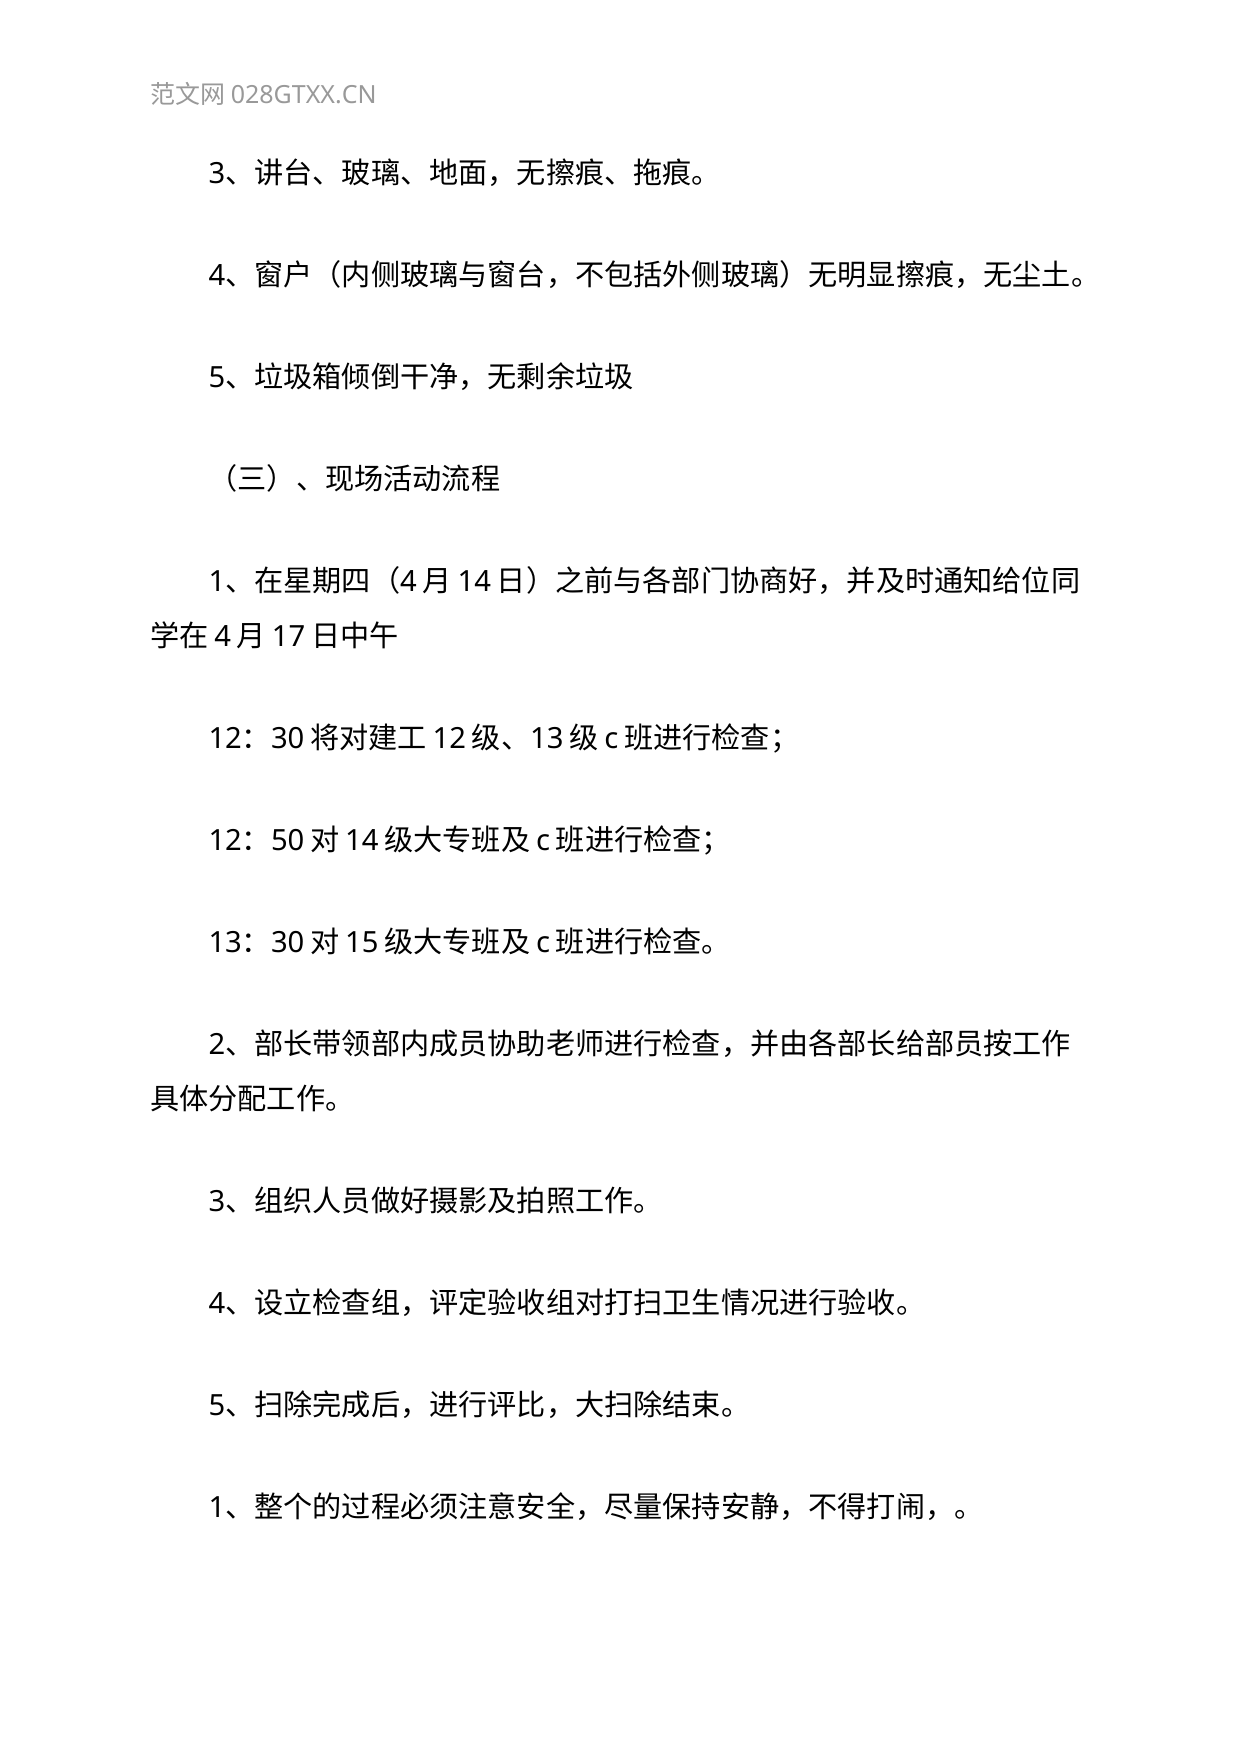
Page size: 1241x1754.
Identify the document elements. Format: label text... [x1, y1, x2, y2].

text 12：30将对建工12级、13级c班进行检查； [150, 715, 1090, 757]
text 5、垃圾箱倾倒干净，无剩余垃圾 [150, 354, 1090, 396]
text 5、扫除完成后，进行评比，大扫除结束。 [150, 1381, 1090, 1424]
text 13：30对15级大专班及c班进行检查。 [150, 919, 1090, 961]
text 12：50对14级大专班及c班进行检查； [150, 817, 1090, 859]
text 3、组织人员做好摄影及拍照工作。 [150, 1177, 1090, 1220]
text 3、讲台、玻璃、地面，无擦痕、拖痕。 [150, 150, 1090, 192]
text 1、在星期四（4月14日）之前与各部门协商好，并及时通知给位同学在4月17日中午 [150, 558, 1090, 655]
text 1、整个的过程必须注意安全，尽量保持安静，不得打闹，。 [150, 1483, 1090, 1526]
text 4、设立检查组，评定验收组对打扫卫生情况进行验收。 [150, 1279, 1090, 1322]
text 4、窗户（内侧玻璃与窗台，不包括外侧玻璃）无明显擦痕，无尘土。 [150, 252, 1090, 294]
text （三）、现场活动流程 [150, 456, 1090, 498]
text 2、部长带领部内成员协助老师进行检查，并由各部长给部员按工作具体分配工作。 [150, 1021, 1090, 1118]
